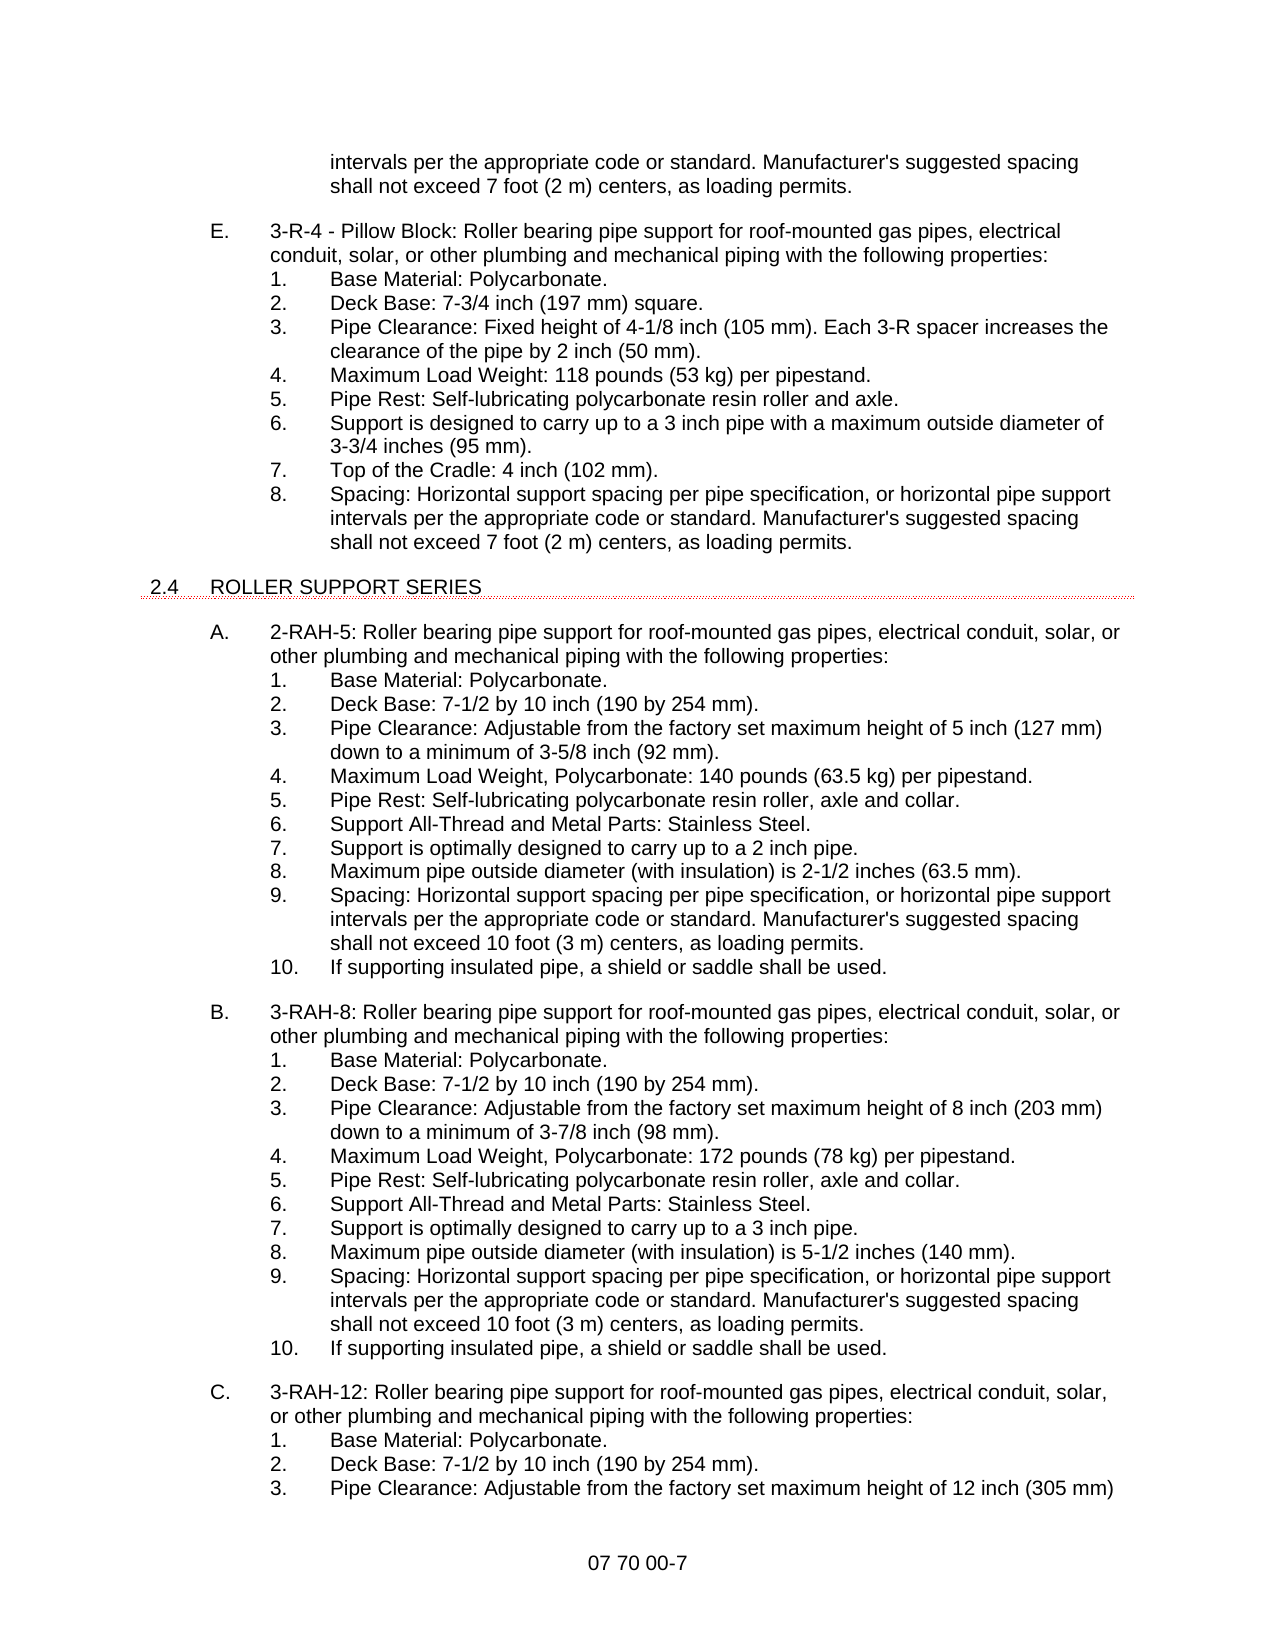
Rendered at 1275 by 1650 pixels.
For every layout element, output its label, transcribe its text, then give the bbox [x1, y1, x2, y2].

text Maximum Load Weight, Polycarbonate: 172 pounds (78 kg) per pipestand. [270, 1144, 1125, 1168]
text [270, 1476, 1125, 1500]
text If supporting insulated pipe, a shield or saddle shall be used. [270, 955, 1125, 979]
text Support is optimally designed to carry up to a 2 inch pipe. [270, 835, 1125, 859]
text Pipe Rest: Self-lubricating polycarbonate resin roller and axle. [270, 386, 1125, 410]
text Pipe Rest: Self-lubricating polycarbonate resin roller, axle and collar. [270, 787, 1125, 811]
text Pipe Rest: Self-lubricating polycarbonate resin roller, axle and collar. [270, 1168, 1125, 1192]
text ROLLER SUPPORT SERIES [150, 575, 1125, 599]
text Pipe Clearance: Adjustable from the factory set maximum height of 8 inch (203 mm) down to a minimum of 3-7/8 inch (98 mm). [270, 1096, 1125, 1144]
text Base Material: Polycarbonate. [270, 267, 1125, 291]
text Base Material: Polycarbonate. [270, 668, 1125, 692]
text Support All-Thread and Metal Parts: Stainless Steel. [270, 811, 1125, 835]
text 3-RAH-8: Roller bearing pipe support for roof-mounted gas pipes, electrical conduit, solar, or other plumbing and mechanical piping with the following properties: [210, 1000, 1125, 1048]
text Deck Base: 7-1/2 by 10 inch (190 by 254 mm). [270, 1072, 1125, 1096]
text Pipe Clearance: Fixed height of 4-1/8 inch (105 mm). Each 3-R spacer increases the clearance of the pipe by 2 inch (50 mm). [270, 314, 1125, 362]
text Deck Base: 7-3/4 inch (197 mm) square. [270, 291, 1125, 314]
text 2-RAH-5: Roller bearing pipe support for roof-mounted gas pipes, electrical conduit, solar, or other plumbing and mechanical piping with the following properties: [210, 620, 1125, 668]
text Support All-Thread and Metal Parts: Stainless Steel. [270, 1192, 1125, 1216]
text Maximum pipe outside diameter (with insulation) is 2-1/2 inches (63.5 mm). [270, 859, 1125, 883]
text Base Material: Polycarbonate. [270, 1428, 1125, 1452]
text Deck Base: 7-1/2 by 10 inch (190 by 254 mm). [270, 692, 1125, 716]
text Maximum pipe outside diameter (with insulation) is 5-1/2 inches (140 mm). [270, 1239, 1125, 1263]
text Support is designed to carry up to a 3 inch pipe with a maximum outside diameter of 3-3/4 inches (95 mm). [270, 410, 1125, 458]
text 3-R-4 - Pillow Block: Roller bearing pipe support for roof-mounted gas pipes, electrical conduit, solar, or other plumbing and mechanical piping with the following properties: [210, 219, 1125, 267]
text Base Material: Polycarbonate. [270, 1048, 1125, 1072]
text Support is optimally designed to carry up to a 3 inch pipe. [270, 1216, 1125, 1239]
text If supporting insulated pipe, a shield or saddle shall be used. [270, 1335, 1125, 1359]
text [270, 150, 1125, 198]
text Top of the Cradle: 4 inch (102 mm). [270, 458, 1125, 482]
text 3-RAH-12: Roller bearing pipe support for roof-mounted gas pipes, electrical conduit, solar, or other plumbing and mechanical piping with the following properties: [210, 1380, 1125, 1428]
text Maximum Load Weight: 118 pounds (53 kg) per pipestand. [270, 362, 1125, 386]
text Maximum Load Weight, Polycarbonate: 140 pounds (63.5 kg) per pipestand. [270, 763, 1125, 787]
text Pipe Clearance: Adjustable from the factory set maximum height of 5 inch (127 mm) down to a minimum of 3-5/8 inch (92 mm). [270, 716, 1125, 763]
text Deck Base: 7-1/2 by 10 inch (190 by 254 mm). [270, 1452, 1125, 1476]
